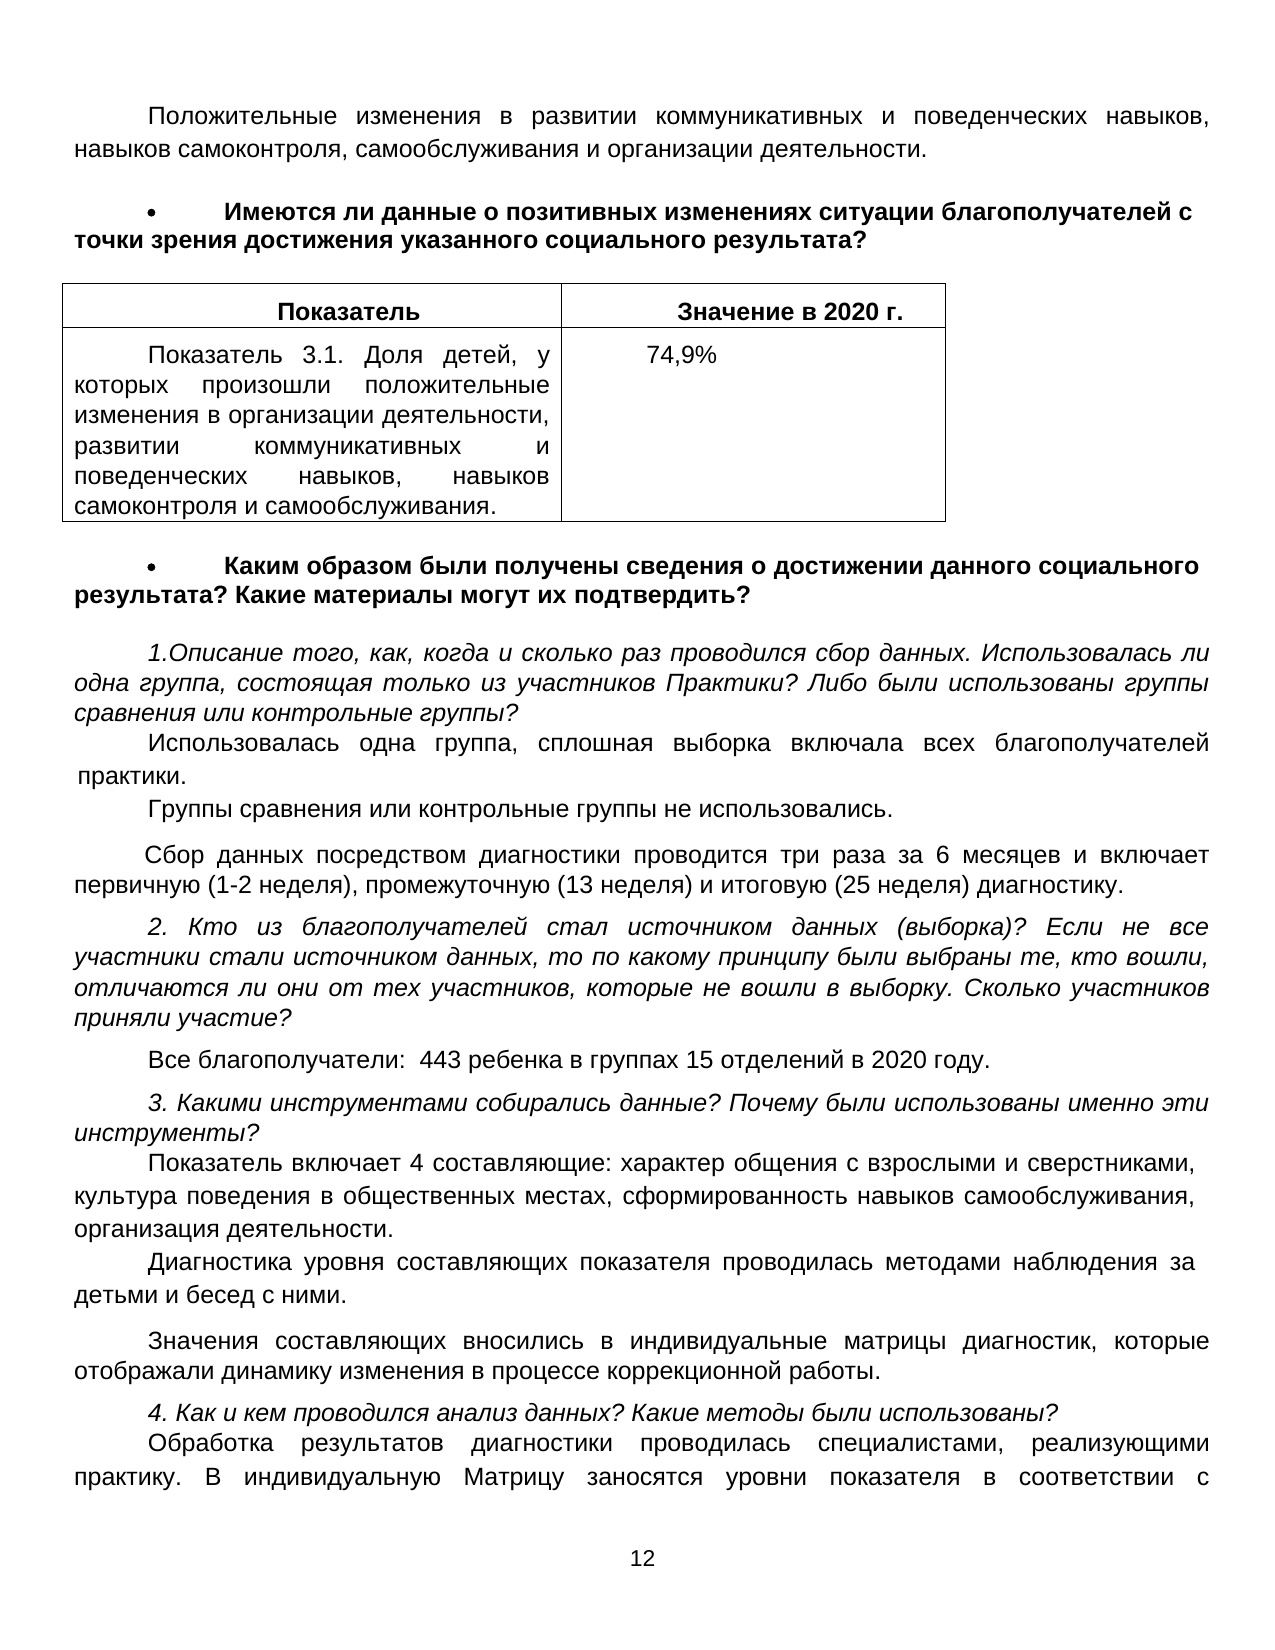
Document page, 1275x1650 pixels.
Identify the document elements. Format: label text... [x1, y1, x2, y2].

text 1.Описание того, как, когда и сколько раз проводился сбор данных. Использовалась ли одна группа, состоящая только из участников Практики? Либо были использованы группы сравнения или контрольные группы? [74, 638, 1211, 727]
text 2. Кто из благополучателей стал источником данных (выборка)? Если не все участники стали источником данных, то по какому принципу были выбраны те, кто вошли, отличаются ли они от тех участников, которые не вошли в выборку. Сколько участников приняли участие? [74, 912, 1211, 1031]
table_cell Показатель 3.1. Доля детей, у которых произошли положительные изменения в организации деятельности, развитии коммуникативных и поведенческих навыков, навыков самоконтроля и самообслуживания. [63, 328, 561, 521]
text Группы сравнения или контрольные группы не использовались. [77, 794, 1211, 823]
list Каким образом были получены сведения о достижении данного социального результата? Какие материалы могут их подтвердить? [74, 551, 1211, 608]
text 3. Какими инструментами собирались данные? Почему были использованы именно эти инструменты? [74, 1088, 1211, 1147]
text Положительные изменения в развитии коммуникативных и поведенческих навыков, навыков самоконтроля, самообслуживания и организации деятельности. [74, 101, 1211, 163]
list Показатель включает 4 составляющие: характер общения с взрослыми и сверстниками, культура поведения в общественных местах, сформированность навыков самообслуживания, организация деятельности. [74, 1148, 1197, 1243]
text 4. Как и кем проводился анализ данных? Какие методы были использованы? [74, 1398, 1211, 1427]
list Диагностика уровня составляющих показателя проводилась методами наблюдения за детьми и бесед с ними. [74, 1247, 1197, 1309]
text Все благополучатели: 443 ребенка в группах 15 отделений в 2020 году. [74, 1045, 1211, 1074]
table_cell 74,9% [562, 328, 945, 521]
table_header Значение в 2020 г. [562, 284, 945, 327]
table_header Показатель [63, 284, 561, 327]
text Значения составляющих вносились в индивидуальные матрицы диагностик, которые отображали динамику изменения в процессе коррекционной работы. [74, 1326, 1211, 1384]
text Сбор данных посредством диагностики проводится три раза за 6 месяцев и включает первичную (1-2 неделя), промежуточную (13 неделя) и итоговую (25 неделя) диагностику. [74, 839, 1211, 898]
list Имеются ли данные о позитивных изменениях ситуации благополучателей с точки зрения достижения указанного социального результата? [74, 197, 1211, 254]
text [74, 1428, 1211, 1490]
text Использовалась одна группа, сплошная выборка включала всех благополучателей практики. [77, 728, 1211, 790]
